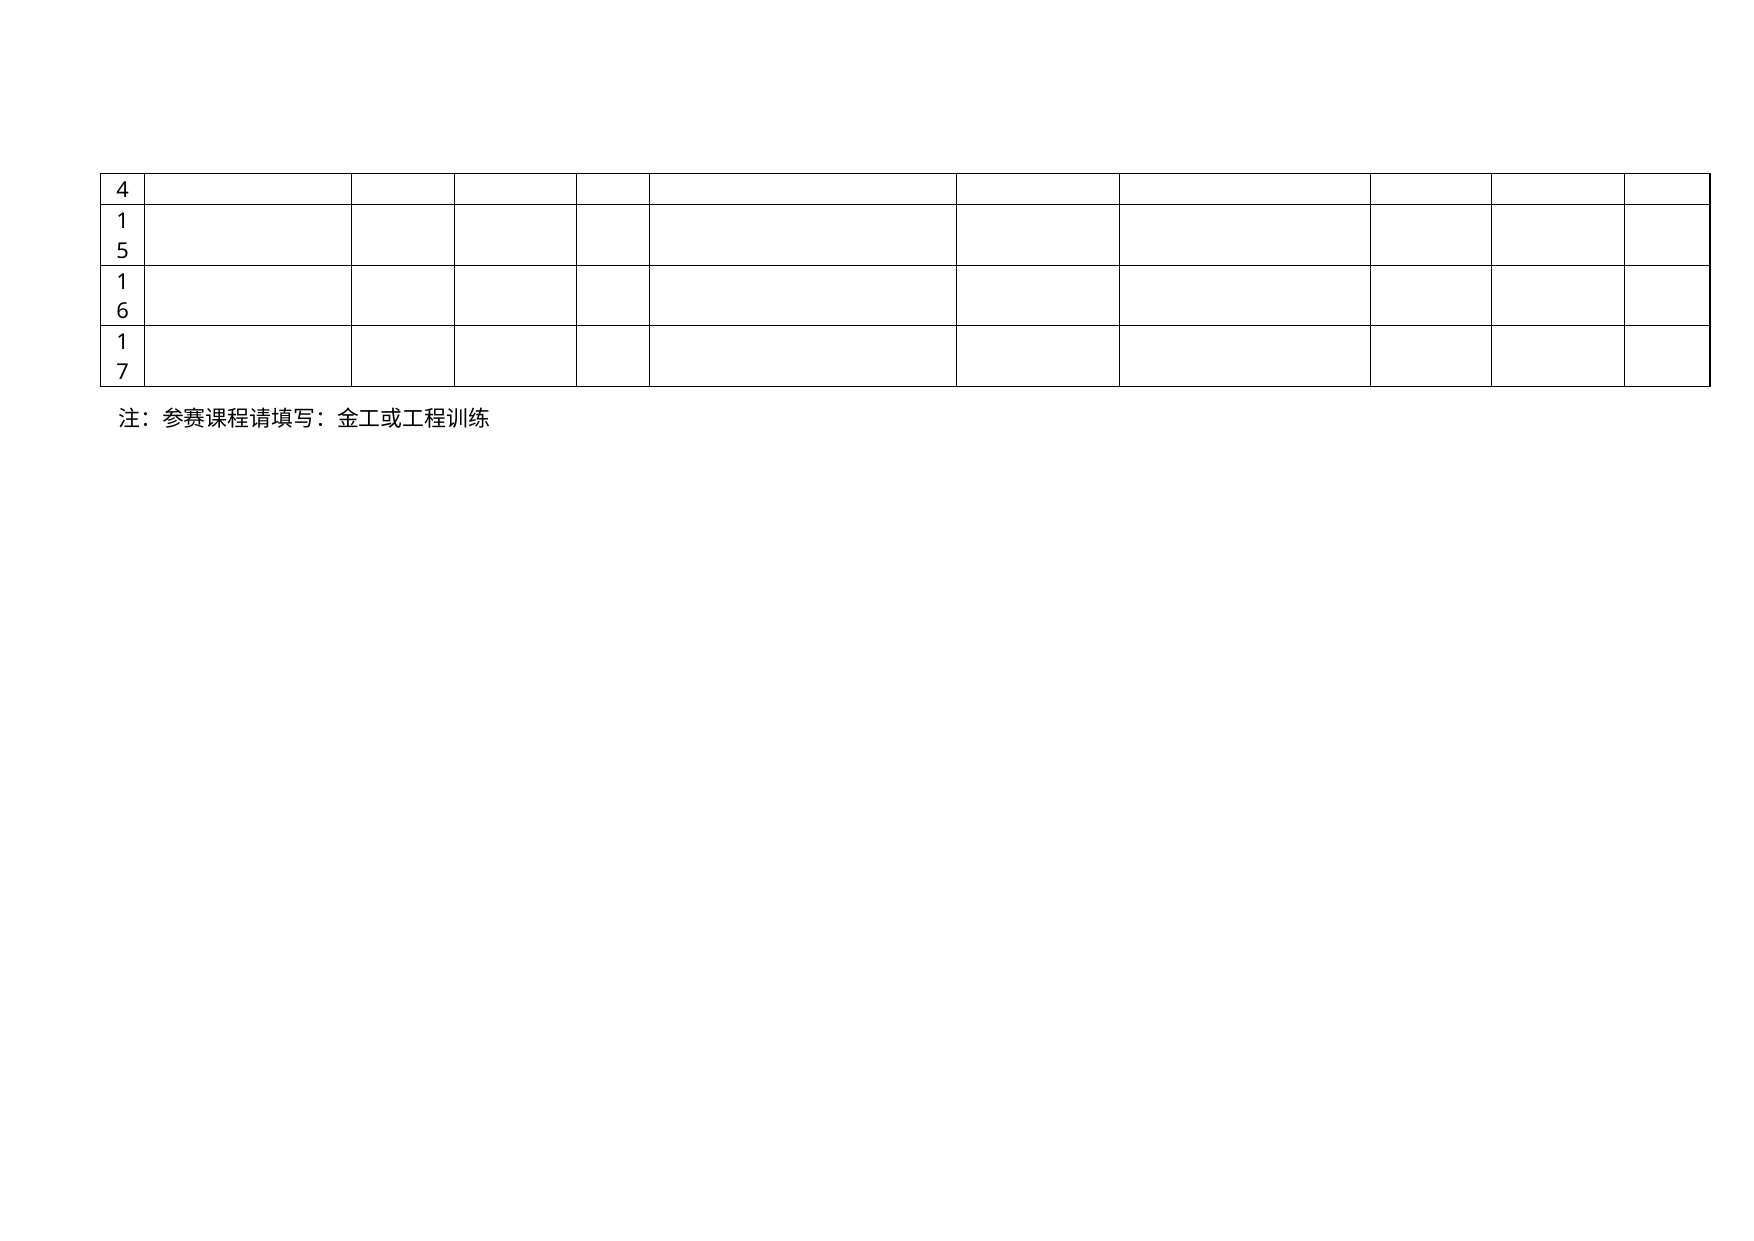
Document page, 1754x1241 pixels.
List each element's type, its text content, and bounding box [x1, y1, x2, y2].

table_cell [650, 266, 956, 325]
table_cell [145, 174, 351, 204]
table_cell [145, 326, 351, 386]
table_cell [577, 174, 649, 204]
table_cell [1625, 205, 1709, 265]
table_cell [1120, 266, 1370, 325]
table_cell [352, 174, 454, 204]
table_cell [455, 266, 576, 325]
table_cell [650, 326, 956, 386]
table_cell [1371, 326, 1491, 386]
table_cell [957, 205, 1119, 265]
table_cell 15 [101, 205, 144, 265]
table_cell [957, 266, 1119, 325]
table_cell [1492, 174, 1624, 204]
table_cell 14 [101, 174, 144, 204]
table_cell [1371, 205, 1491, 265]
table_cell 16 [101, 266, 144, 325]
table_cell [1120, 205, 1370, 265]
table_cell [1492, 266, 1624, 325]
table_cell [577, 326, 649, 386]
table_cell [1492, 326, 1624, 386]
table_cell [455, 205, 576, 265]
table_cell [650, 174, 956, 204]
table_cell [352, 205, 454, 265]
table_cell [1120, 174, 1370, 204]
table_cell [1120, 326, 1370, 386]
table_cell [1625, 174, 1709, 204]
table_cell [957, 326, 1119, 386]
table_cell [1625, 326, 1709, 386]
table_cell [145, 205, 351, 265]
table_cell [1492, 205, 1624, 265]
table_cell [352, 326, 454, 386]
table_cell 17 [101, 326, 144, 386]
table_cell [145, 266, 351, 325]
table_cell [1371, 174, 1491, 204]
table_cell [1371, 266, 1491, 325]
table_cell [957, 174, 1119, 204]
table_cell [650, 205, 956, 265]
table_cell [577, 266, 649, 325]
table_cell [455, 326, 576, 386]
table_cell [455, 174, 576, 204]
table_cell [577, 205, 649, 265]
table_cell [1625, 266, 1709, 325]
text 注：参赛课程请填写：金工或工程训练 [118, 387, 1636, 447]
table_cell [352, 266, 454, 325]
